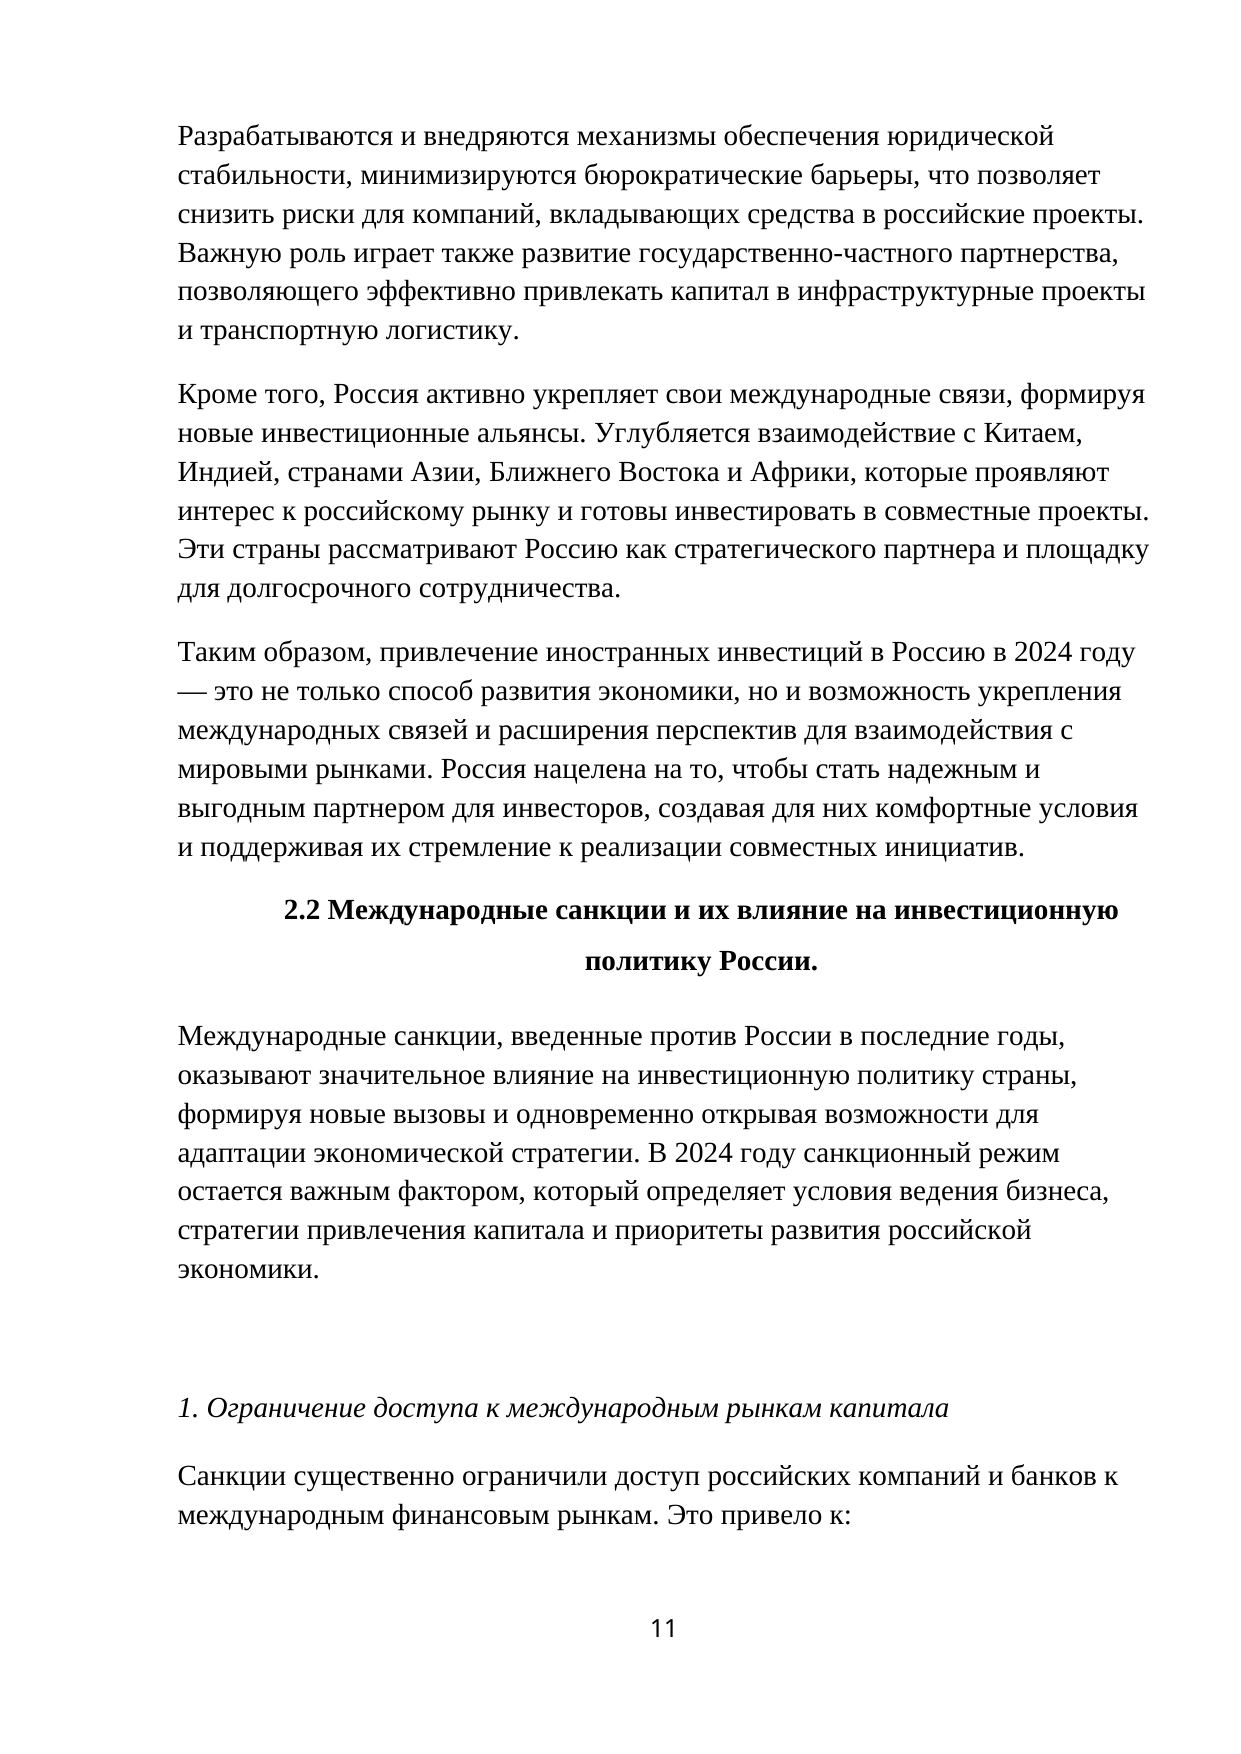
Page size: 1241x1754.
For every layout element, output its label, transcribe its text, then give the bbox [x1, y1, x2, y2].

text Таким образом, привлечение иностранных инвестиций в Россию в 2024 году — это не только способ развития экономики, но и возможность укрепления международных связей и расширения перспектив для взаимодействия с мировыми рынками. Россия нацелена на то, чтобы стать надежным и выгодным партнером для инвесторов, создавая для них комфортные условия и поддерживая их стремление к реализации совместных инициатив. [177, 634, 1152, 862]
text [177, 118, 1152, 346]
subtitle 1. Ограничение доступа к международным рынкам капитала [177, 1390, 1152, 1424]
text Международные санкции, введенные против России в последние годы, оказывают значительное влияние на инвестиционную политику страны, формируя новые вызовы и одновременно открывая возможности для адаптации экономической стратегии. В 2024 году санкционный режим остается важным фактором, который определяет условия ведения бизнеса, стратегии привлечения капитала и приоритеты развития российской экономики. [177, 1018, 1152, 1285]
text Санкции существенно ограничили доступ российских компаний и банков к международным финансовым рынкам. Это привело к: [177, 1458, 1152, 1531]
text 2.2 Международные санкции и их влияние на инвестиционную политику России. [251, 892, 1152, 976]
text Кроме того, Россия активно укрепляет свои международные связи, формируя новые инвестиционные альянсы. Углубляется взаимодействие с Китаем, Индией, странами Азии, Ближнего Востока и Африки, которые проявляют интерес к российскому рынку и готовы инвестировать в совместные проекты. Эти страны рассматривают Россию как стратегического партнера и площадку для долгосрочного сотрудничества. [177, 376, 1152, 604]
